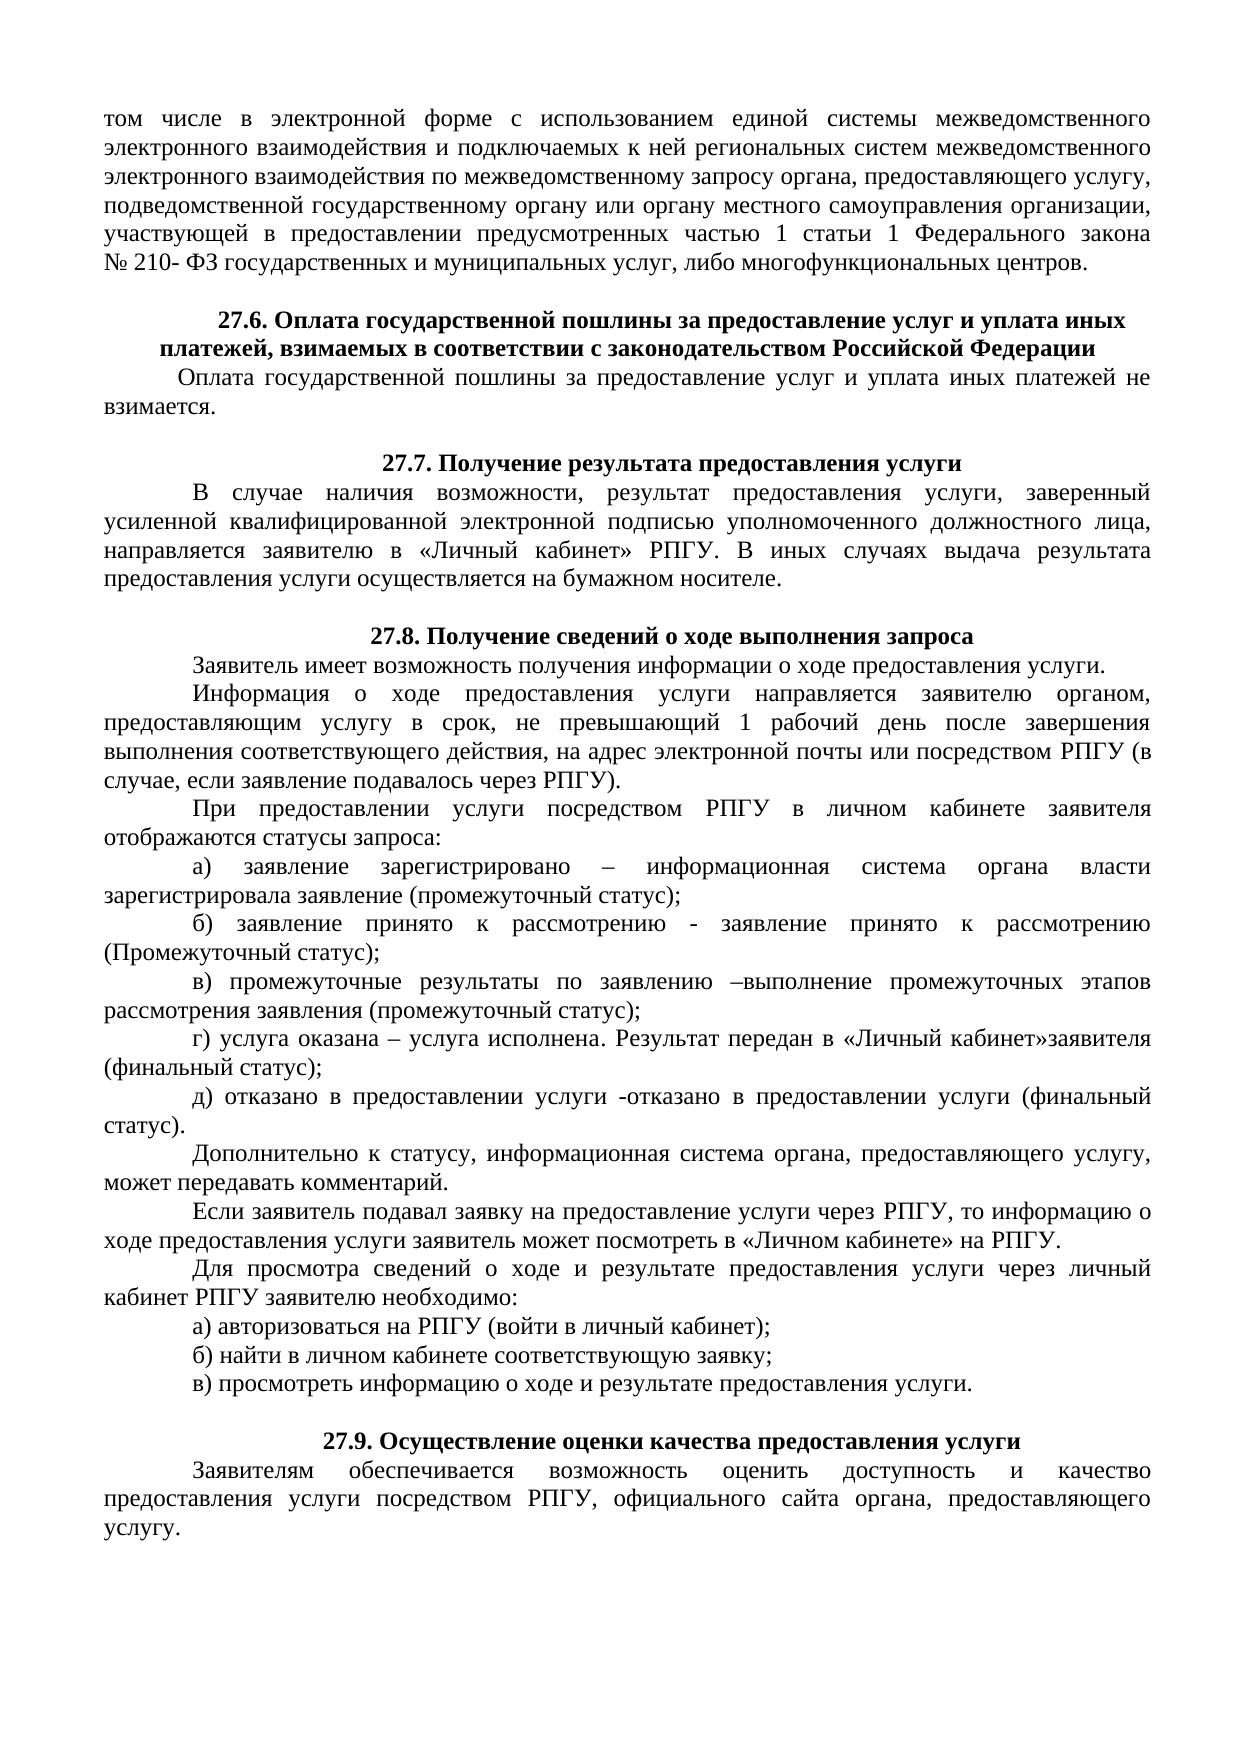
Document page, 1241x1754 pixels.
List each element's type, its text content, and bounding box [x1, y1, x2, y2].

text В случае наличия возможности, результат предоставления услуги, заверенный усиленной квалифицированной электронной подписью уполномоченного должностного лица, направляется заявителю в «Личный кабинет» РПГУ. В иных случаях выдача результата предоставления услуги осуществляется на бумажном носителе. [103, 477, 1152, 592]
text При предоставлении услуги посредством РПГУ в личном кабинете заявителя отображаются статусы запроса: [103, 793, 1152, 851]
text а) авторизоваться на РПГУ (войти в личный кабинет); [103, 1311, 1152, 1340]
text б) заявление принято к рассмотрению - заявление принято к рассмотрению (Промежуточный статус); [103, 908, 1152, 966]
text Дополнительно к статусу, информационная система органа, предоставляющего услугу, может передавать комментарий. [103, 1138, 1152, 1196]
text Если заявитель подавал заявку на предоставление услуги через РПГУ, то информацию о ходе предоставления услуги заявитель может посмотреть в «Личном кабинете» на РПГУ. [103, 1196, 1152, 1253]
text г) услуга оказана – услуга исполнена. Результат передан в «Личный кабинет»заявителя (финальный статус); [103, 1023, 1152, 1081]
text Заявителям обеспечивается возможность оценить доступность и качество предоставления услуги посредством РПГУ, официального сайта органа, предоставляющего услугу. [103, 1455, 1152, 1541]
text а) заявление зарегистрировано – информационная система органа власти зарегистрировала заявление (промежуточный статус); [103, 851, 1152, 908]
text в) просмотреть информацию о ходе и результате предоставления услуги. [103, 1368, 1152, 1397]
text 27.7. Получение результата предоставления услуги [103, 448, 1152, 477]
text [103, 103, 1152, 276]
text б) найти в личном кабинете соответствующую заявку; [103, 1340, 1152, 1368]
text 27.6. Оплата государственной пошлины за предоставление услуг и уплата иных платежей, взимаемых в соответствии с законодательством Российской Федерации [103, 305, 1152, 362]
text 27.8. Получение сведений о ходе выполнения запроса [103, 621, 1152, 650]
text в) промежуточные результаты по заявлению –выполнение промежуточных этапов рассмотрения заявления (промежуточный статус); [103, 966, 1152, 1023]
text Заявитель имеет возможность получения информации о ходе предоставления услуги. [103, 650, 1152, 678]
text д) отказано в предоставлении услуги -отказано в предоставлении услуги (финальный статус). [103, 1081, 1152, 1138]
text Для просмотра сведений о ходе и результате предоставления услуги через личный кабинет РПГУ заявителю необходимо: [103, 1253, 1152, 1311]
text 27.9. Осуществление оценки качества предоставления услуги [103, 1426, 1152, 1455]
text Оплата государственной пошлины за предоставление услуг и уплата иных платежей не взимается. [103, 362, 1152, 420]
text Информация о ходе предоставления услуги направляется заявителю органом, предоставляющим услугу в срок, не превышающий 1 рабочий день после завершения выполнения соответствующего действия, на адрес электронной почты или посредством РПГУ (в случае, если заявление подавалось через РПГУ). [103, 678, 1152, 793]
